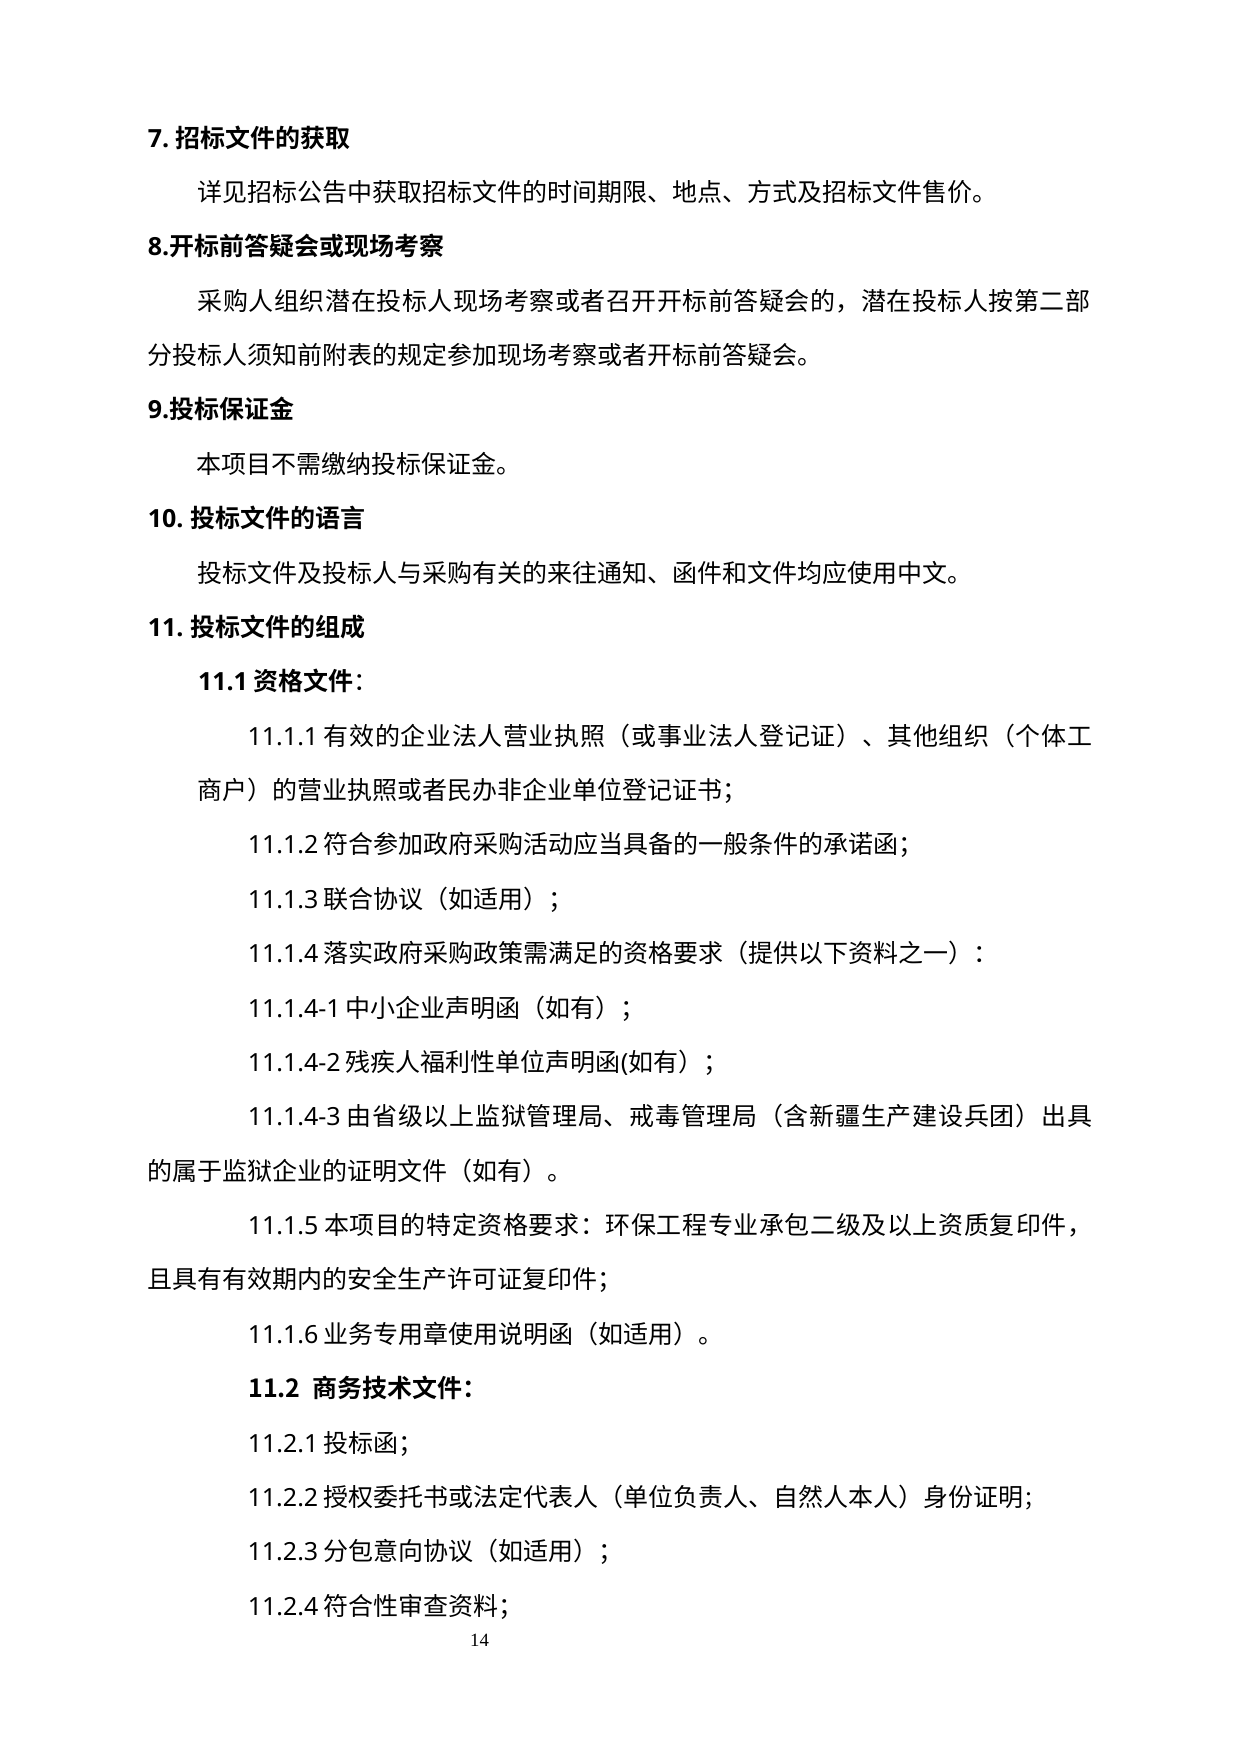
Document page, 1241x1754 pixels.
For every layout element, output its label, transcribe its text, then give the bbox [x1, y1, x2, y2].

text 11.1.2符合参加政府采购活动应当具备的一般条件的承诺函； [148, 825, 1093, 861]
text 11.1.4落实政府采购政策需满足的资格要求（提供以下资料之一）： [148, 934, 1093, 970]
text 采购人组织潜在投标人现场考察或者召开开标前答疑会的，潜在投标人按第二部分投标人须知前附表的规定参加现场考察或者开标前答疑会。 [148, 281, 1093, 372]
text 11.1.3联合协议（如适用）； [148, 879, 1093, 916]
text 11.1.1有效的企业法人营业执照（或事业法人登记证）、其他组织（个体工商户）的营业执照或者民办非企业单位登记证书； [197, 716, 1093, 807]
text 本项目不需缴纳投标保证金。 [148, 444, 1093, 481]
text 11.1.4-1中小企业声明函（如有）； [148, 988, 1093, 1024]
text 11.1.4-3由省级以上监狱管理局、戒毒管理局（含新疆生产建设兵团）出具的属于监狱企业的证明文件（如有）。 [148, 1097, 1093, 1187]
text 详见招标公告中获取招标文件的时间期限、地点、方式及招标文件售价。 [148, 172, 1093, 209]
text 11.2.4符合性审查资料； [148, 1586, 1093, 1622]
text 11.1.5本项目的特定资格要求：环保工程专业承包二级及以上资质复印件，且具有有效期内的安全生产许可证复印件； [148, 1206, 1093, 1296]
text 8.开标前答疑会或现场考察 [148, 227, 1093, 263]
text 11.2.1投标函； [148, 1423, 1093, 1459]
text 11.2.3分包意向协议（如适用）； [247, 1532, 1093, 1568]
text 10. 投标文件的语言 [148, 499, 1093, 535]
text 7. 招标文件的获取 [148, 118, 1093, 154]
text 11.1.4-2残疾人福利性单位声明函(如有）； [148, 1042, 1093, 1079]
text 9.投标保证金 [148, 390, 1093, 426]
text 11.1.6业务专用章使用说明函（如适用）。 [148, 1314, 1093, 1351]
text 11.2.2授权委托书或法定代表人（单位负责人、自然人本人）身份证明； [247, 1477, 1093, 1514]
text 11.2 商务技术文件： [148, 1369, 1093, 1405]
text 11. 投标文件的组成 [148, 607, 1093, 644]
text 投标文件及投标人与采购有关的来往通知、函件和文件均应使用中文。 [148, 553, 1093, 589]
text 11.1资格文件： [148, 662, 1093, 698]
